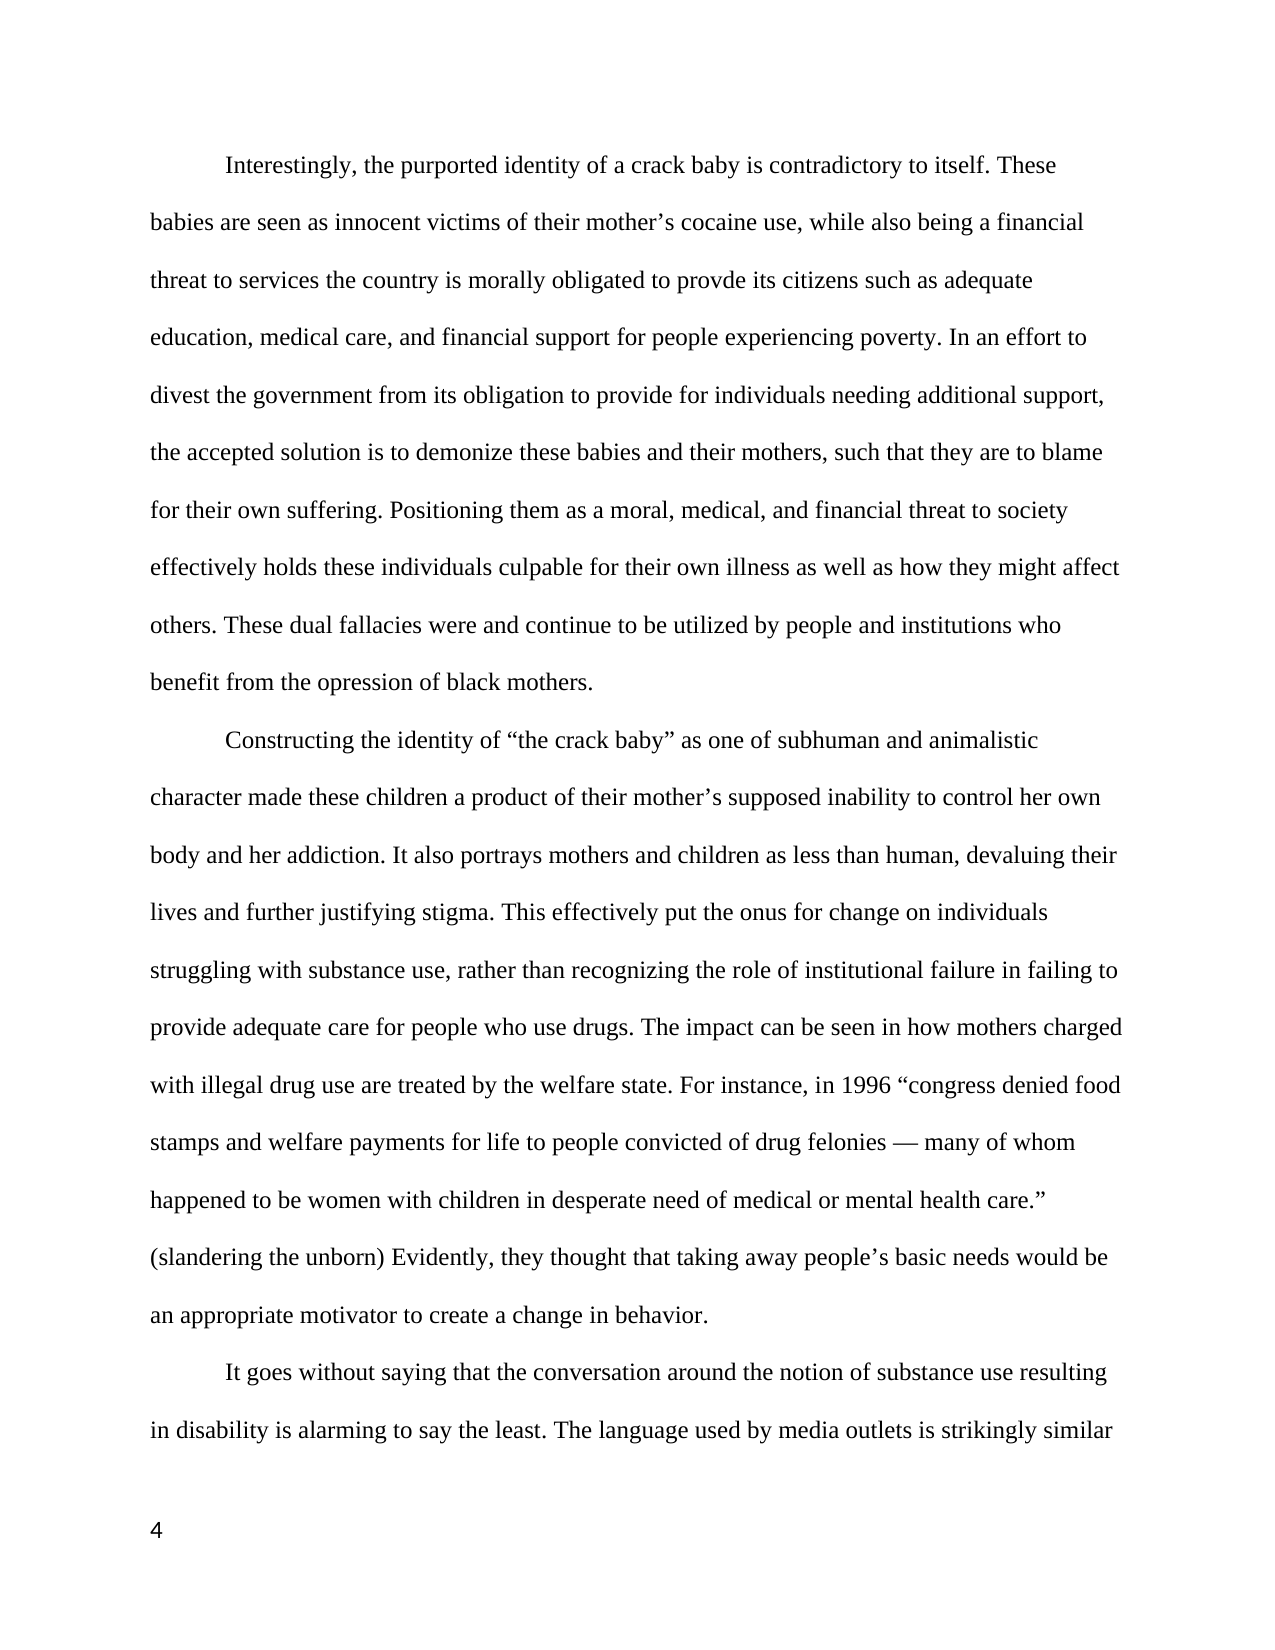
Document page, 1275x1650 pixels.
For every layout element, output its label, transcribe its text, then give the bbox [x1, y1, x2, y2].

text Constructing the identity of “the crack baby” as one of subhuman and animalistic character made these children a product of their mother’s supposed inability to control her own body and her addiction. It also portrays mothers and children as less than human, devaluing their lives and further justifying stigma. This effectively put the onus for change on individuals struggling with substance use, rather than recognizing the role of institutional failure in failing to provide adequate care for people who use drugs. The impact can be seen in how mothers charged with illegal drug use are treated by the welfare state. For instance, in 1996 “congress denied food stamps and welfare payments for life to people convicted of drug felonies — many of whom happened to be women with children in desperate need of medical or mental health care.” (slandering the unborn) Evidently, they thought that taking away people’s basic needs would be an appropriate motivator to create a change in behavior. [150, 725, 1125, 1329]
text Interestingly, the purported identity of a crack baby is contradictory to itself. These babies are seen as innocent victims of their mother’s cocaine use, while also being a financial threat to services the country is morally obligated to provde its citizens such as adequate education, medical care, and financial support for people experiencing poverty. In an effort to divest the government from its obligation to provide for individuals needing additional support, the accepted solution is to demonize these babies and their mothers, such that they are to blame for their own suffering. Positioning them as a moral, medical, and financial threat to society effectively holds these individuals culpable for their own illness as well as how they might affect others. These dual fallacies were and continue to be utilized by people and institutions who benefit from the opression of black mothers. [150, 150, 1125, 696]
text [150, 1357, 1125, 1444]
